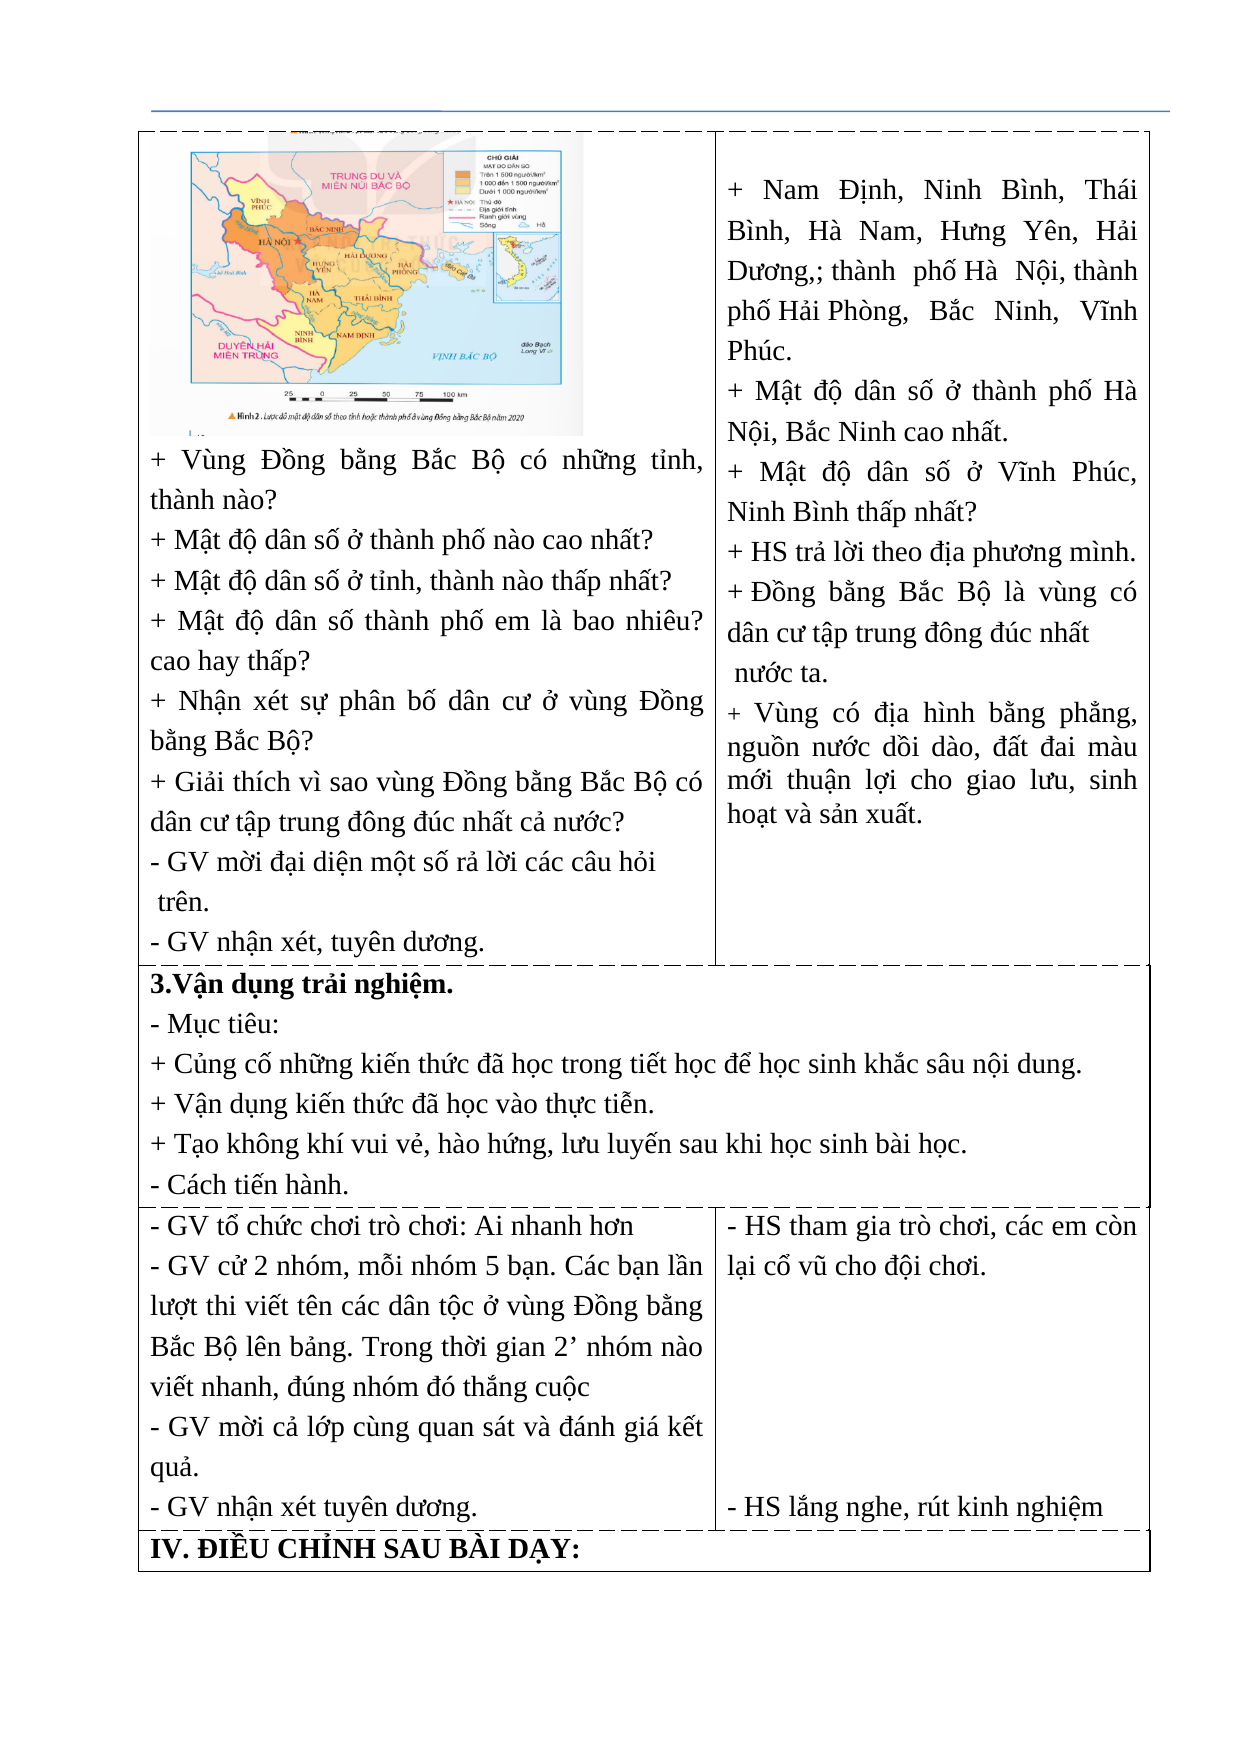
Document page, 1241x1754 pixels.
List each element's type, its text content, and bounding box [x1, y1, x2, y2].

picture [150, 132, 584, 436]
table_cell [139, 131, 715, 965]
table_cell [139, 1530, 1149, 1571]
table_cell - HS tham gia trò chơi, các em còn lại cổ vũ cho đội chơi. - HS lắng nghe, rút kinh nghiệm [716, 1207, 1149, 1530]
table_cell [716, 131, 1149, 965]
table_cell - GV tổ chức chơi trò chơi: Ai nhanh hơn - GV cử 2 nhóm, mỗi nhóm 5 bạn. Các bạn lần lượt thi viết tên các dân tộc ở vùng Đồng bằng Bắc Bộ lên bảng. Trong thời gian 2’ nhóm nào viết nhanh, đúng nhóm đó thắng cuộc - GV mời cả lớp cùng quan sát và đánh giá kết quả. - GV nhận xét tuyên dương. [139, 1207, 715, 1530]
table_cell 3.Vận dụng trải nghiệm. - Mục tiêu: + Củng cố những kiến thức đã học trong tiết học để học sinh khắc sâu nội dung. + Vận dụng kiến thức đã học vào thực tiễn. + Tạo không khí vui vẻ, hào hứng, lưu luyến sau khi học sinh bài học. - Cách tiến hành. [139, 965, 1149, 1207]
